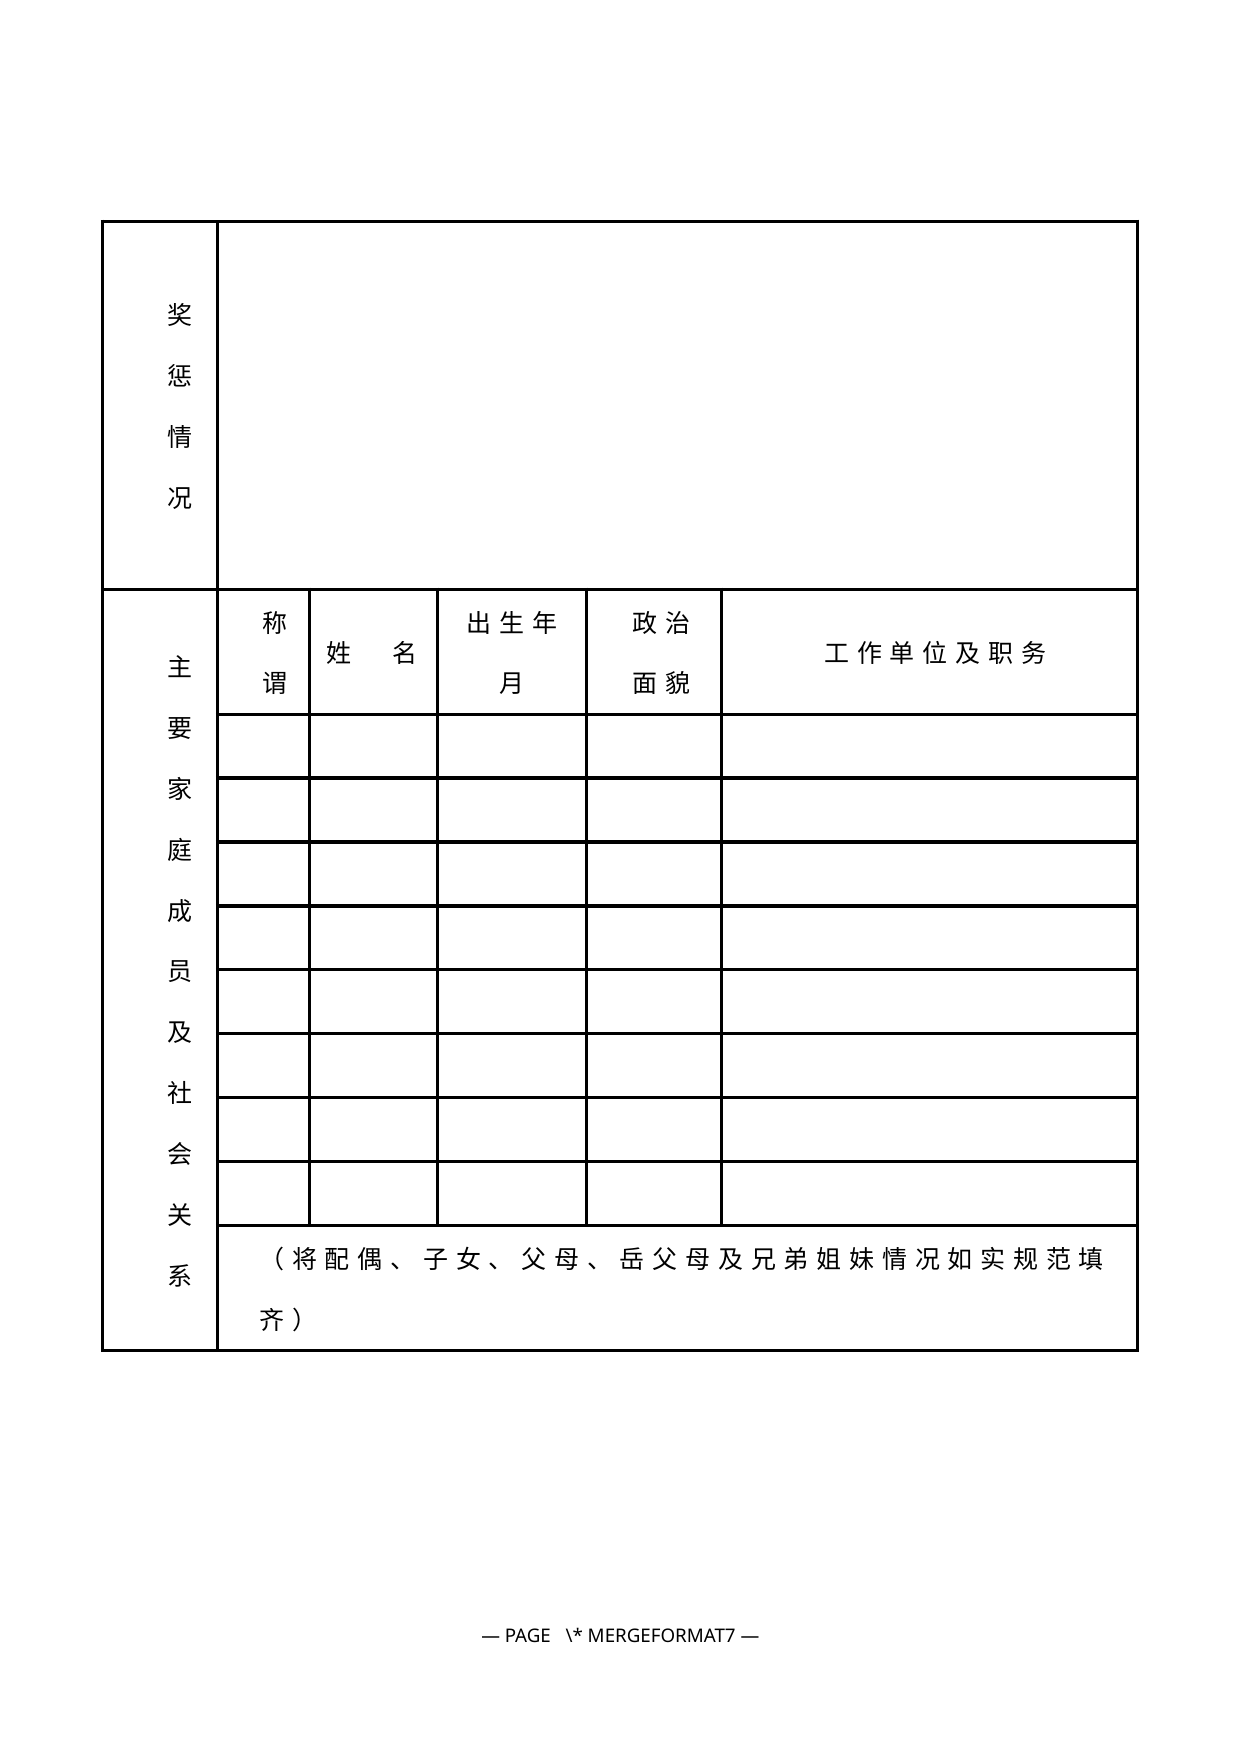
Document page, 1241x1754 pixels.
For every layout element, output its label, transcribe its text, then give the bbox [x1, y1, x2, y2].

table_cell [219, 1099, 308, 1160]
table_cell 政治面貌 [588, 591, 720, 712]
table_cell [439, 844, 585, 904]
table_cell [439, 1099, 585, 1160]
table_cell 称谓 [219, 591, 308, 712]
table_cell [439, 971, 585, 1032]
table_cell [311, 1163, 436, 1224]
table_cell [723, 1099, 1136, 1160]
table_cell [311, 1099, 436, 1160]
table_cell （将配偶、子女、父母、岳父母及兄弟姐妹情况如实规范填齐） [219, 1227, 1136, 1349]
table_cell [588, 780, 720, 840]
table_cell [439, 1035, 585, 1096]
table_cell [439, 716, 585, 776]
table_cell [311, 716, 436, 776]
table_cell [723, 780, 1136, 840]
table_cell [219, 844, 308, 904]
table_cell 姓 名 [311, 591, 436, 712]
table_cell 主 要 家 庭 成 员 及 社 会 关 系 [104, 591, 216, 1349]
table_cell [439, 1163, 585, 1224]
table_cell [588, 971, 720, 1032]
table_cell [723, 716, 1136, 776]
table_cell [311, 844, 436, 904]
table_cell [723, 908, 1136, 968]
table_cell [588, 844, 720, 904]
table_cell [588, 908, 720, 968]
table_cell [311, 1035, 436, 1096]
table_cell [723, 844, 1136, 904]
table_cell [588, 716, 720, 776]
table_cell [219, 223, 1136, 588]
table_cell [311, 908, 436, 968]
table_cell [439, 780, 585, 840]
table_cell [588, 1099, 720, 1160]
table_cell [219, 908, 308, 968]
table_cell [219, 716, 308, 776]
table_cell [723, 971, 1136, 1032]
table_cell [219, 780, 308, 840]
table_cell [219, 1035, 308, 1096]
table_cell [723, 1035, 1136, 1096]
table_cell [723, 1163, 1136, 1224]
table_cell [311, 971, 436, 1032]
table_cell [439, 908, 585, 968]
table_cell [219, 971, 308, 1032]
table_cell [311, 780, 436, 840]
table_cell [588, 1035, 720, 1096]
table_cell 出生年月 [439, 591, 585, 712]
table_cell [588, 1163, 720, 1224]
table_cell [219, 1163, 308, 1224]
table_cell 工作单位及职务 [723, 591, 1136, 712]
table_cell 奖惩 情况 [104, 223, 216, 588]
